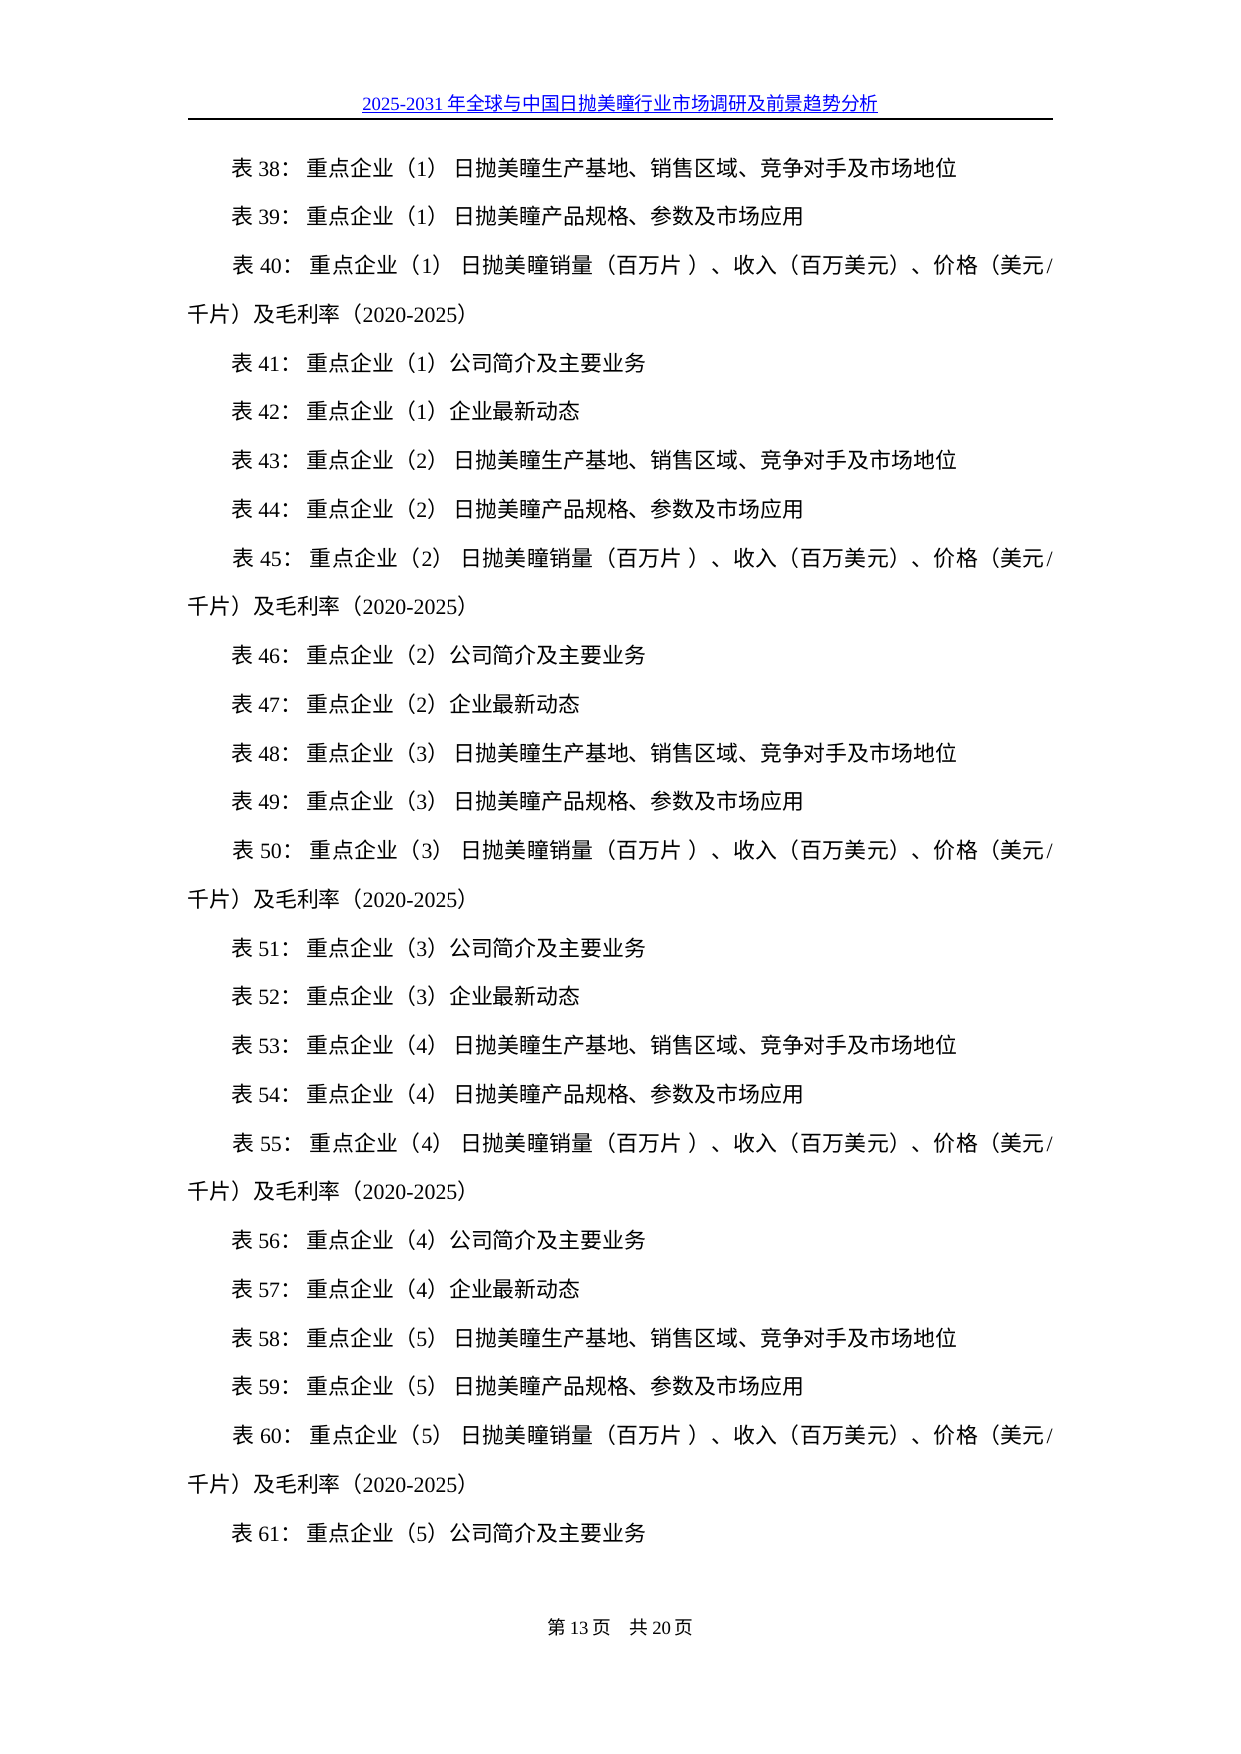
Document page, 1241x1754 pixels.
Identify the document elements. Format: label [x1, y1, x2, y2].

text [187, 150, 1053, 1548]
